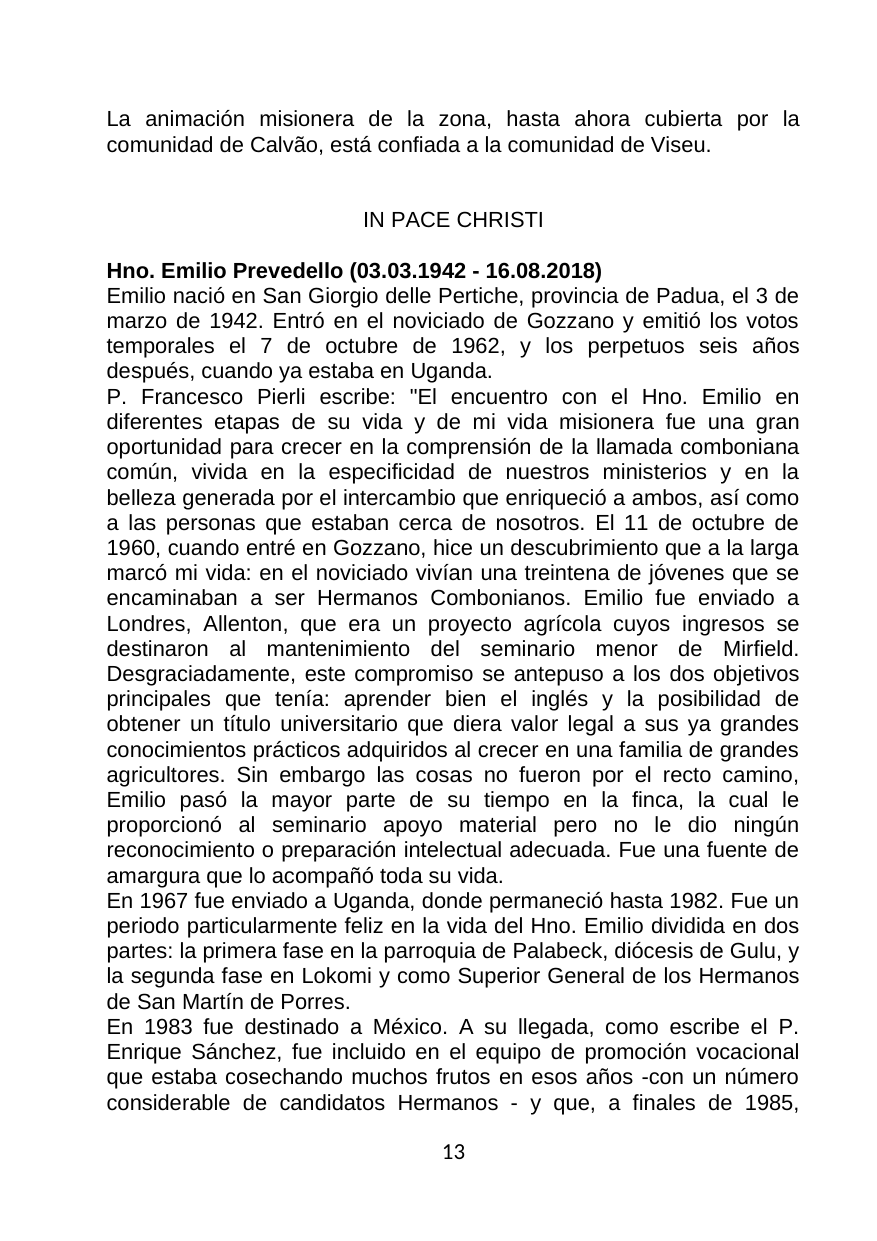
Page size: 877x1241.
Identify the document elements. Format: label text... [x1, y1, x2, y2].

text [106, 1014, 800, 1115]
text P. Francesco Pierli escribe: "El encuentro con el Hno. Emilio en diferentes etapas de su vida y de mi vida misionera fue una gran oportunidad para crecer en la comprensión de la llamada comboniana común, vivida en la especificidad de nuestros ministerios y en la belleza generada por el intercambio que enriqueció a ambos, así como a las personas que estaban cerca de nosotros. El 11 de octubre de 1960, cuando entré en Gozzano, hice un descubrimiento que a la larga marcó mi vida: en el noviciado vivían una treintena de jóvenes que se encaminaban a ser Hermanos Combonianos. Emilio fue enviado a Londres, Allenton, que era un proyecto agrícola cuyos ingresos se destinaron al mantenimiento del seminario menor de Mirfield. Desgraciadamente, este compromiso se antepuso a los dos objetivos principales que tenía: aprender bien el inglés y la posibilidad de obtener un título universitario que diera valor legal a sus ya grandes conocimientos prácticos adquiridos al crecer en una familia de grandes agricultores. Sin embargo las cosas no fueron por el recto camino, Emilio pasó la mayor parte de su tiempo en la finca, la cual le proporcionó al seminario apoyo material pero no le dio ningún reconocimiento o preparación intelectual adecuada. Fue una fuente de amargura que lo acompañó toda su vida. [106, 384, 800, 888]
text En 1967 fue enviado a Uganda, donde permaneció hasta 1982. Fue un periodo particularmente feliz en la vida del Hno. Emilio dividida en dos partes: la primera fase en la parroquia de Palabeck, diócesis de Gulu, y la segunda fase en Lokomi y como Superior General de los Hermanos de San Martín de Porres. [106, 888, 800, 1014]
text IN PACE CHRISTI [106, 207, 800, 232]
text Hno. Emilio Prevedello (03.03.1942 - 16.08.2018) [106, 258, 800, 283]
text La animación misionera de la zona, hasta ahora cubierta por la comunidad de Calvão, está confiada a la comunidad de Viseu. [106, 106, 800, 157]
text Emilio nació en San Giorgio delle Pertiche, provincia de Padua, el 3 de marzo de 1942. Entró en el noviciado de Gozzano y emitió los votos temporales el 7 de octubre de 1962, y los perpetuos seis años después, cuando ya estaba en Uganda. [106, 283, 800, 384]
